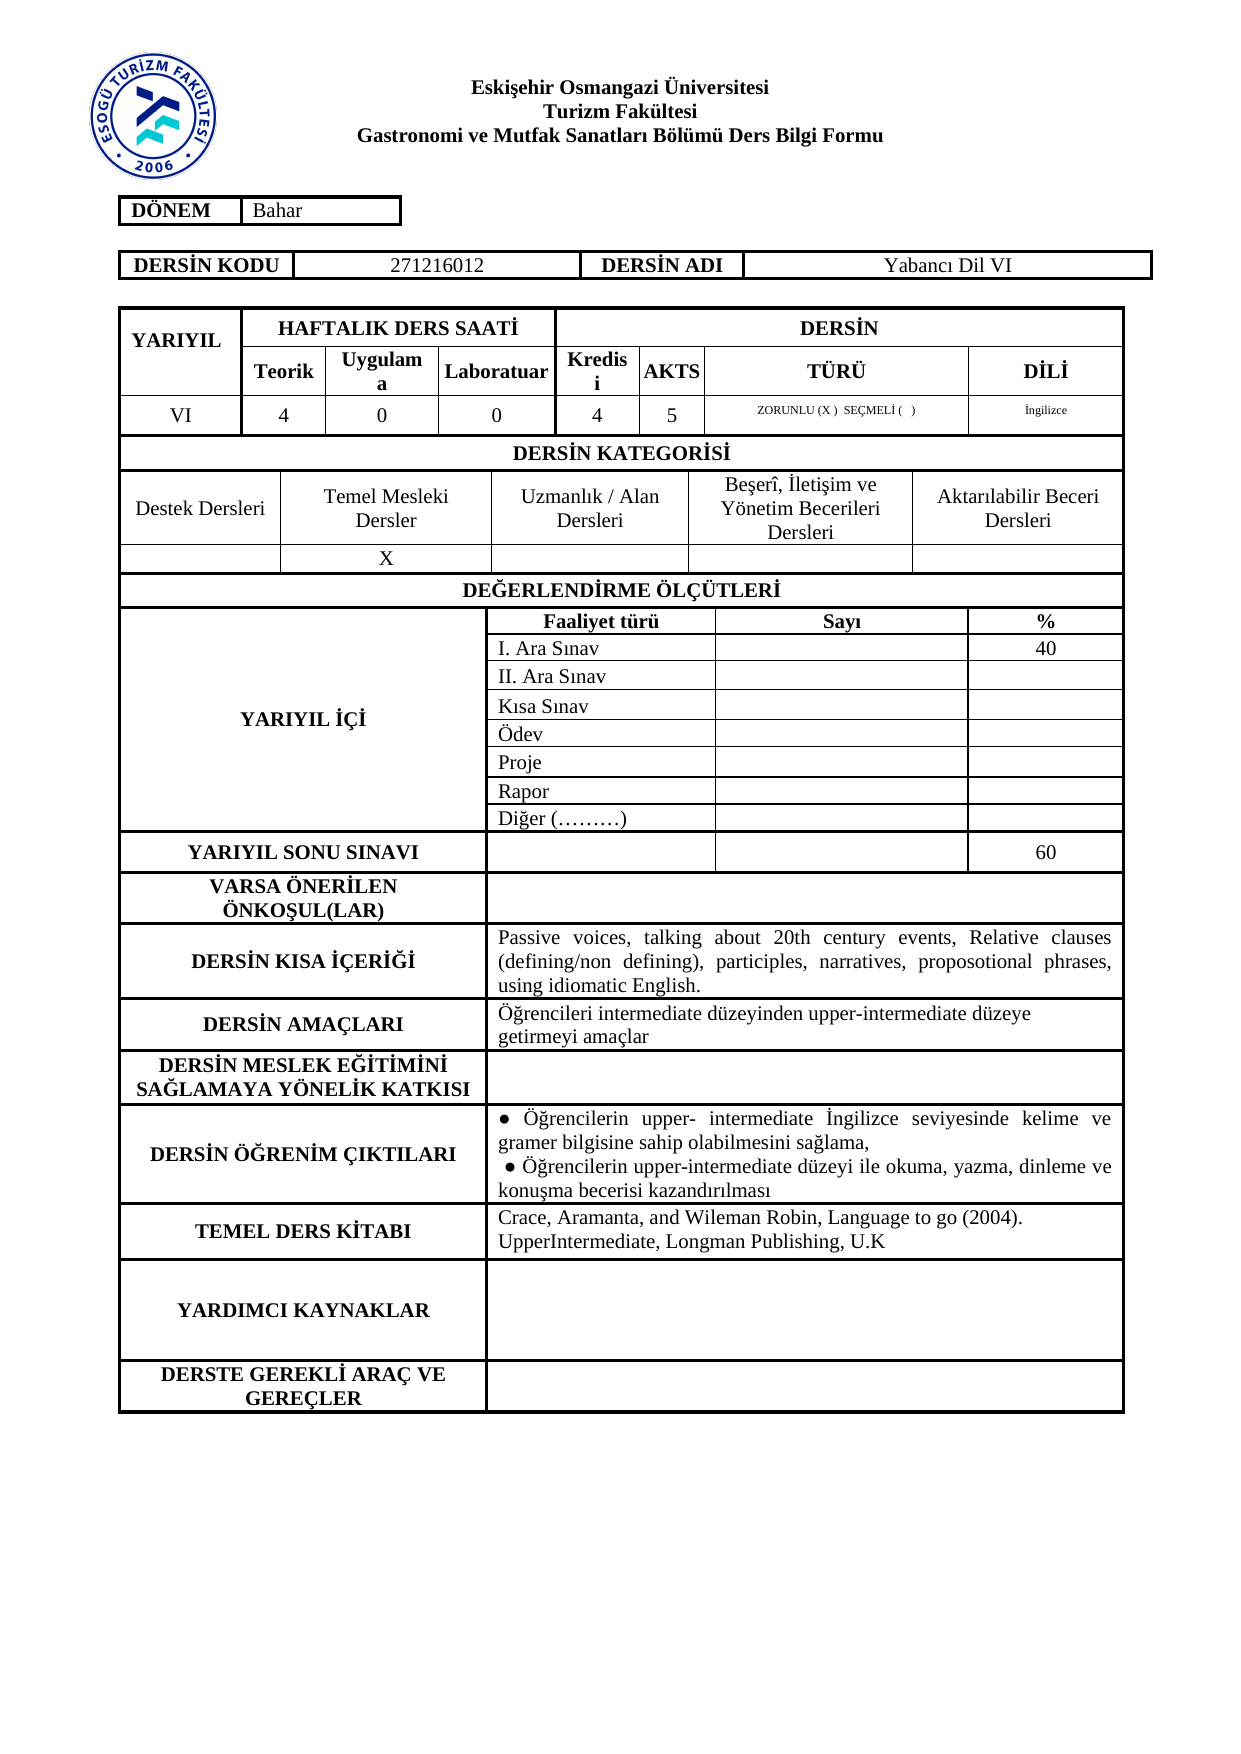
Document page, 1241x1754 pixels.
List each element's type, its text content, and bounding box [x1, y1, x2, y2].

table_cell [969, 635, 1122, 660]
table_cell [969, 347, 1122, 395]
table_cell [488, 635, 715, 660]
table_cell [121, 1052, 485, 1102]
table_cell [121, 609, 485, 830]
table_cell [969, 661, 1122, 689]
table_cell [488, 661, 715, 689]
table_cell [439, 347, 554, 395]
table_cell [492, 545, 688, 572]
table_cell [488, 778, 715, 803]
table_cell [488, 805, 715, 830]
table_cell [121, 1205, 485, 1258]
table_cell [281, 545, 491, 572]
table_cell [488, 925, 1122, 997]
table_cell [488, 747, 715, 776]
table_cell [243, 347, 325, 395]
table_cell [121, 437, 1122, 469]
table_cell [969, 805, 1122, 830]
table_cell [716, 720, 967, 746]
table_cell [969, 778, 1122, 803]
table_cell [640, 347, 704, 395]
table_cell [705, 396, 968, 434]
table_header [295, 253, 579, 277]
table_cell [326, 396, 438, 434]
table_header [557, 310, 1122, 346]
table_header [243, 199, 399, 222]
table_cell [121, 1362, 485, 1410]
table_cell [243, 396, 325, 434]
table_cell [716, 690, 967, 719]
picture [89, 52, 217, 180]
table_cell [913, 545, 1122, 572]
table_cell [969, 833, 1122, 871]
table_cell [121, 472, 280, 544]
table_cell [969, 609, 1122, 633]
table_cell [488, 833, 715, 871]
text Turizm Fakültesi [118, 99, 1122, 123]
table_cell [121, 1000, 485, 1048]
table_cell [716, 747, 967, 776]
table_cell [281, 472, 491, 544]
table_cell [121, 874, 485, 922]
text Eskişehir Osmangazi Üniversitesi [118, 75, 1122, 99]
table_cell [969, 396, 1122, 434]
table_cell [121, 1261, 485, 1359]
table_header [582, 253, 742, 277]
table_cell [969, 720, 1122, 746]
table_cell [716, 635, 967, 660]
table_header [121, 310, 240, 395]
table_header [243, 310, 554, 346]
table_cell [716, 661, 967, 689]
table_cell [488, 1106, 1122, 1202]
text Gastronomi ve Mutfak Sanatları Bölümü Ders Bilgi Formu [118, 123, 1122, 147]
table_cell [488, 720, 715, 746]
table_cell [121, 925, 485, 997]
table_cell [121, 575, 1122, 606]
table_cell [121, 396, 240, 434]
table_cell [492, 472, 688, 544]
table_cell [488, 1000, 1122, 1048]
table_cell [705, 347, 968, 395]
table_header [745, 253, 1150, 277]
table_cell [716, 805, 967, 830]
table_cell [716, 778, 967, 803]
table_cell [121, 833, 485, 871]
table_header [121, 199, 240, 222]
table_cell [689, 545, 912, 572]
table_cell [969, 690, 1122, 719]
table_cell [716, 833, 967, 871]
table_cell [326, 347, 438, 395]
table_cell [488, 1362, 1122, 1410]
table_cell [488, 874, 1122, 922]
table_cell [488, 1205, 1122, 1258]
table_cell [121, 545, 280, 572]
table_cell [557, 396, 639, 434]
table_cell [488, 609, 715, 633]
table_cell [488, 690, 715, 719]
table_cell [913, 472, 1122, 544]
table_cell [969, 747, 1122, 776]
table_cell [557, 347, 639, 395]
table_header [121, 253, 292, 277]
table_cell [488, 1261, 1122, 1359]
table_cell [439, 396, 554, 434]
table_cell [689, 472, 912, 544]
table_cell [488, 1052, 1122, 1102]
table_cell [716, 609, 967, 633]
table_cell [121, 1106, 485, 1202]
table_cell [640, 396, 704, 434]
